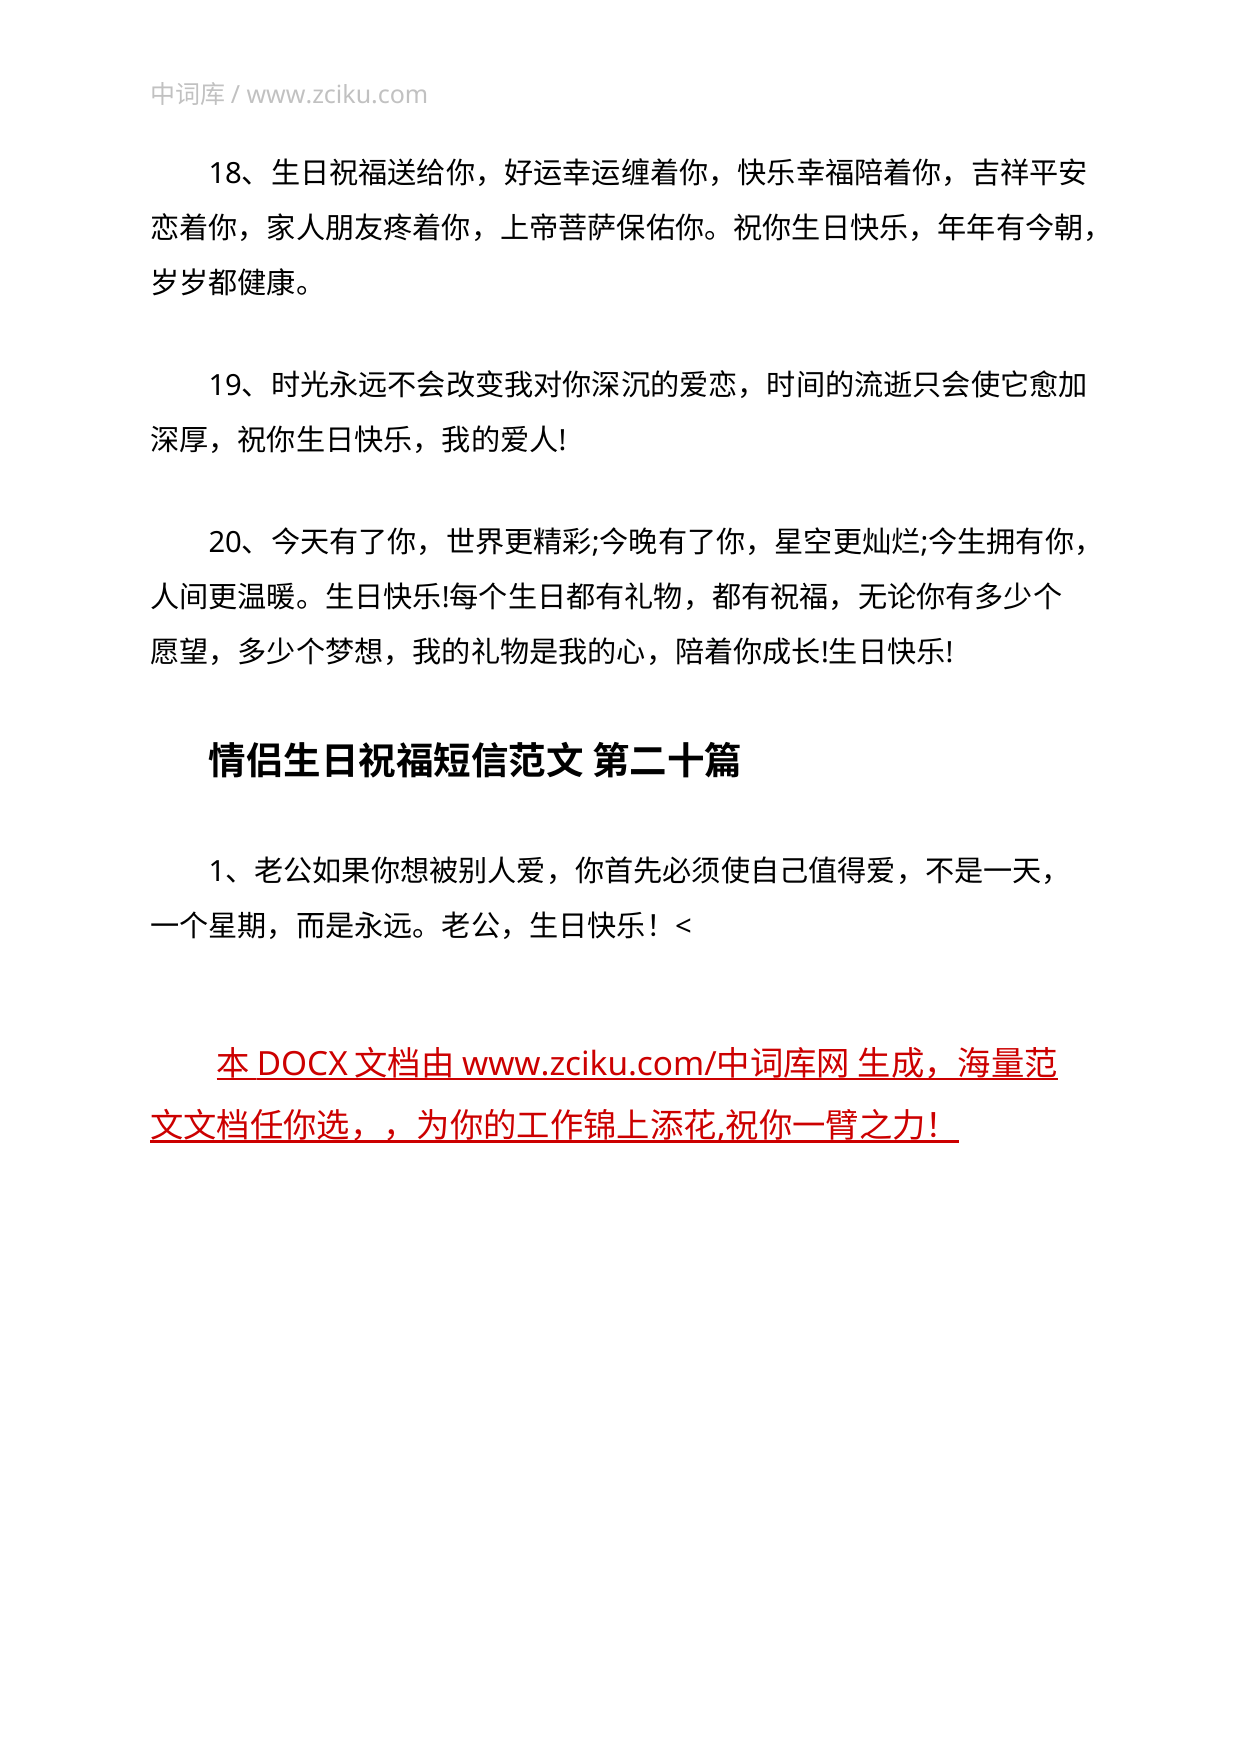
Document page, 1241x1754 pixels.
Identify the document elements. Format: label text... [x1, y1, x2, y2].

text 情侣生日祝福短信范文 第二十篇 [150, 731, 1090, 785]
text 20、今天有了你，世界更精彩;今晚有了你，星空更灿烂;今生拥有你，人间更温暖。生日快乐!每个生日都有礼物，都有祝福，无论你有多少个愿望，多少个梦想，我的礼物是我的心，陪着你成长!生日快乐! [150, 519, 1090, 671]
text 18、生日祝福送给你，好运幸运缠着你，快乐幸福陪着你，吉祥平安恋着你，家人朋友疼着你，上帝菩萨保佑你。祝你生日快乐，年年有今朝，岁岁都健康。 [150, 150, 1090, 302]
text 本DOCX文档由 www.zciku.com/中词库网 生成，海量范文文档任你选，，为你的工作锦上添花,祝你一臂之力！ [150, 1036, 1090, 1147]
text 1、老公如果你想被别人爱，你首先必须使自己值得爱，不是一天，一个星期，而是永远。老公，生日快乐！< [150, 848, 1090, 945]
text 19、时光永远不会改变我对你深沉的爱恋，时间的流逝只会使它愈加深厚，祝你生日快乐，我的爱人! [150, 362, 1090, 459]
